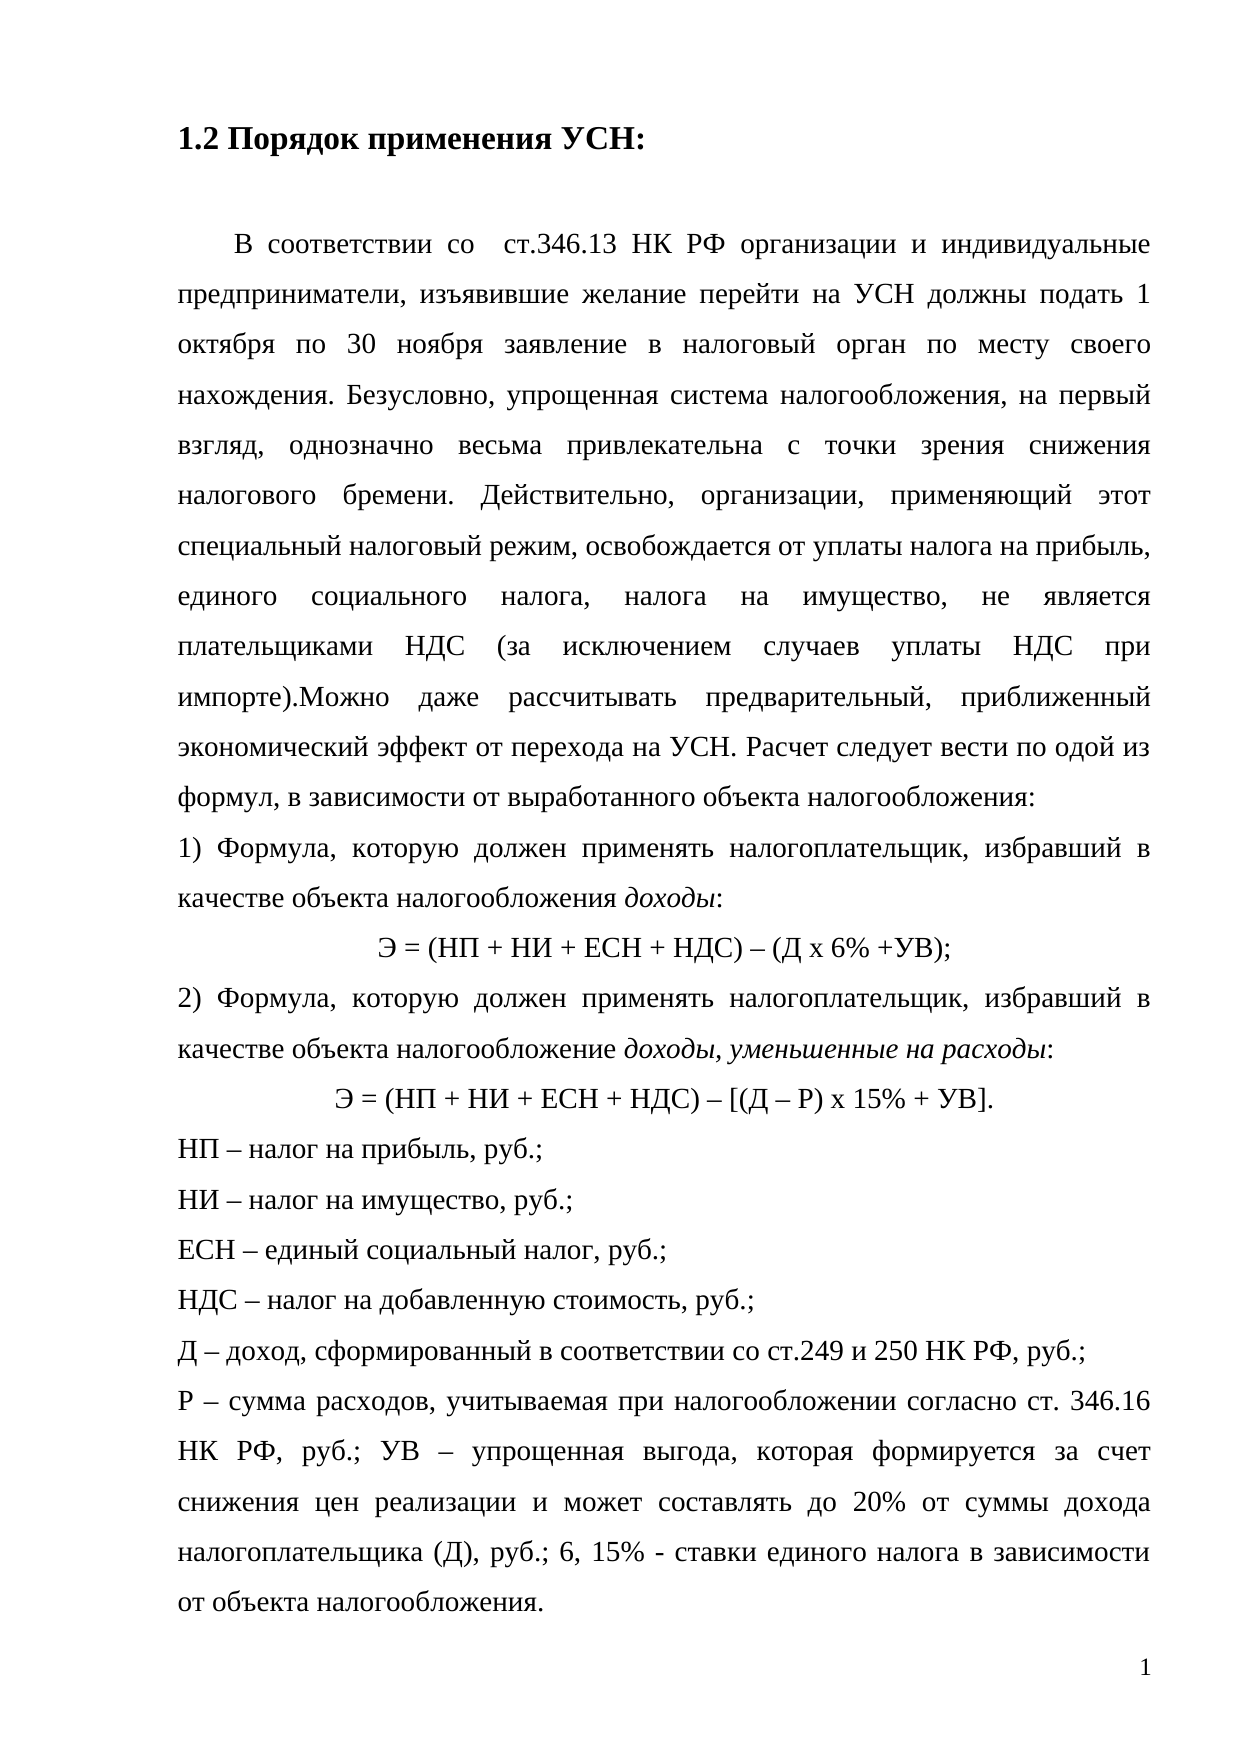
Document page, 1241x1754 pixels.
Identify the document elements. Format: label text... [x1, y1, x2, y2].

text 1.2 Порядок применения УСН: [177, 118, 1152, 156]
text 1) Формула, которую должен применять налогоплательщик, избравший в качестве объекта налогообложения доходы: [177, 830, 1152, 913]
text Э = (НП + НИ + ЕСН + НДС) – [(Д – Р) х 15% + УВ]. [177, 1081, 1152, 1115]
text В соответствии со ст.346.13 НК РФ организации и индивидуальные предприниматели, изъявившие желание перейти на УСН должны подать 1 октября по 30 ноября заявление в налоговый орган по месту своего нахождения. Безусловно, упрощенная система налогообложения, на первый взгляд, однозначно весьма привлекательна с точки зрения снижения налогового бремени. Действительно, организации, применяющий этот специальный налоговый режим, освобождается от уплаты налога на прибыль, единого социального налога, налога на имущество, не является плательщиками НДС (за исключением случаев уплаты НДС при импорте).Можно даже рассчитывать предварительный, приближенный экономический эффект от перехода на УСН. Расчет следует вести по одой из формул, в зависимости от выработанного объекта налогообложения: [177, 226, 1152, 813]
text НП – налог на прибыль, руб.; [177, 1132, 1152, 1165]
text НИ – налог на имущество, руб.; [177, 1182, 1152, 1215]
text Р – сумма расходов, учитываемая при налогообложении согласно ст. 346.16 НК РФ, руб.; УВ – упрощенная выгода, которая формируется за счет снижения цен реализации и может составлять до 20% от суммы дохода налогоплательщика (Д), руб.; 6, 15% - ставки единого налога в зависимости от объекта налогообложения. [177, 1383, 1152, 1618]
text Э = (НП + НИ + ЕСН + НДС) – (Д х 6% +УВ); [177, 930, 1152, 964]
text НДС – налог на добавленную стоимость, руб.; [177, 1282, 1152, 1316]
text 2) Формула, которую должен применять налогоплательщик, избравший в качестве объекта налогообложение доходы, уменьшенные на расходы: [177, 981, 1152, 1064]
text ЕСН – единый социальный налог, руб.; [177, 1232, 1152, 1266]
text Д – доход, сформированный в соответствии со ст.249 и 250 НК РФ, руб.; [177, 1333, 1152, 1366]
